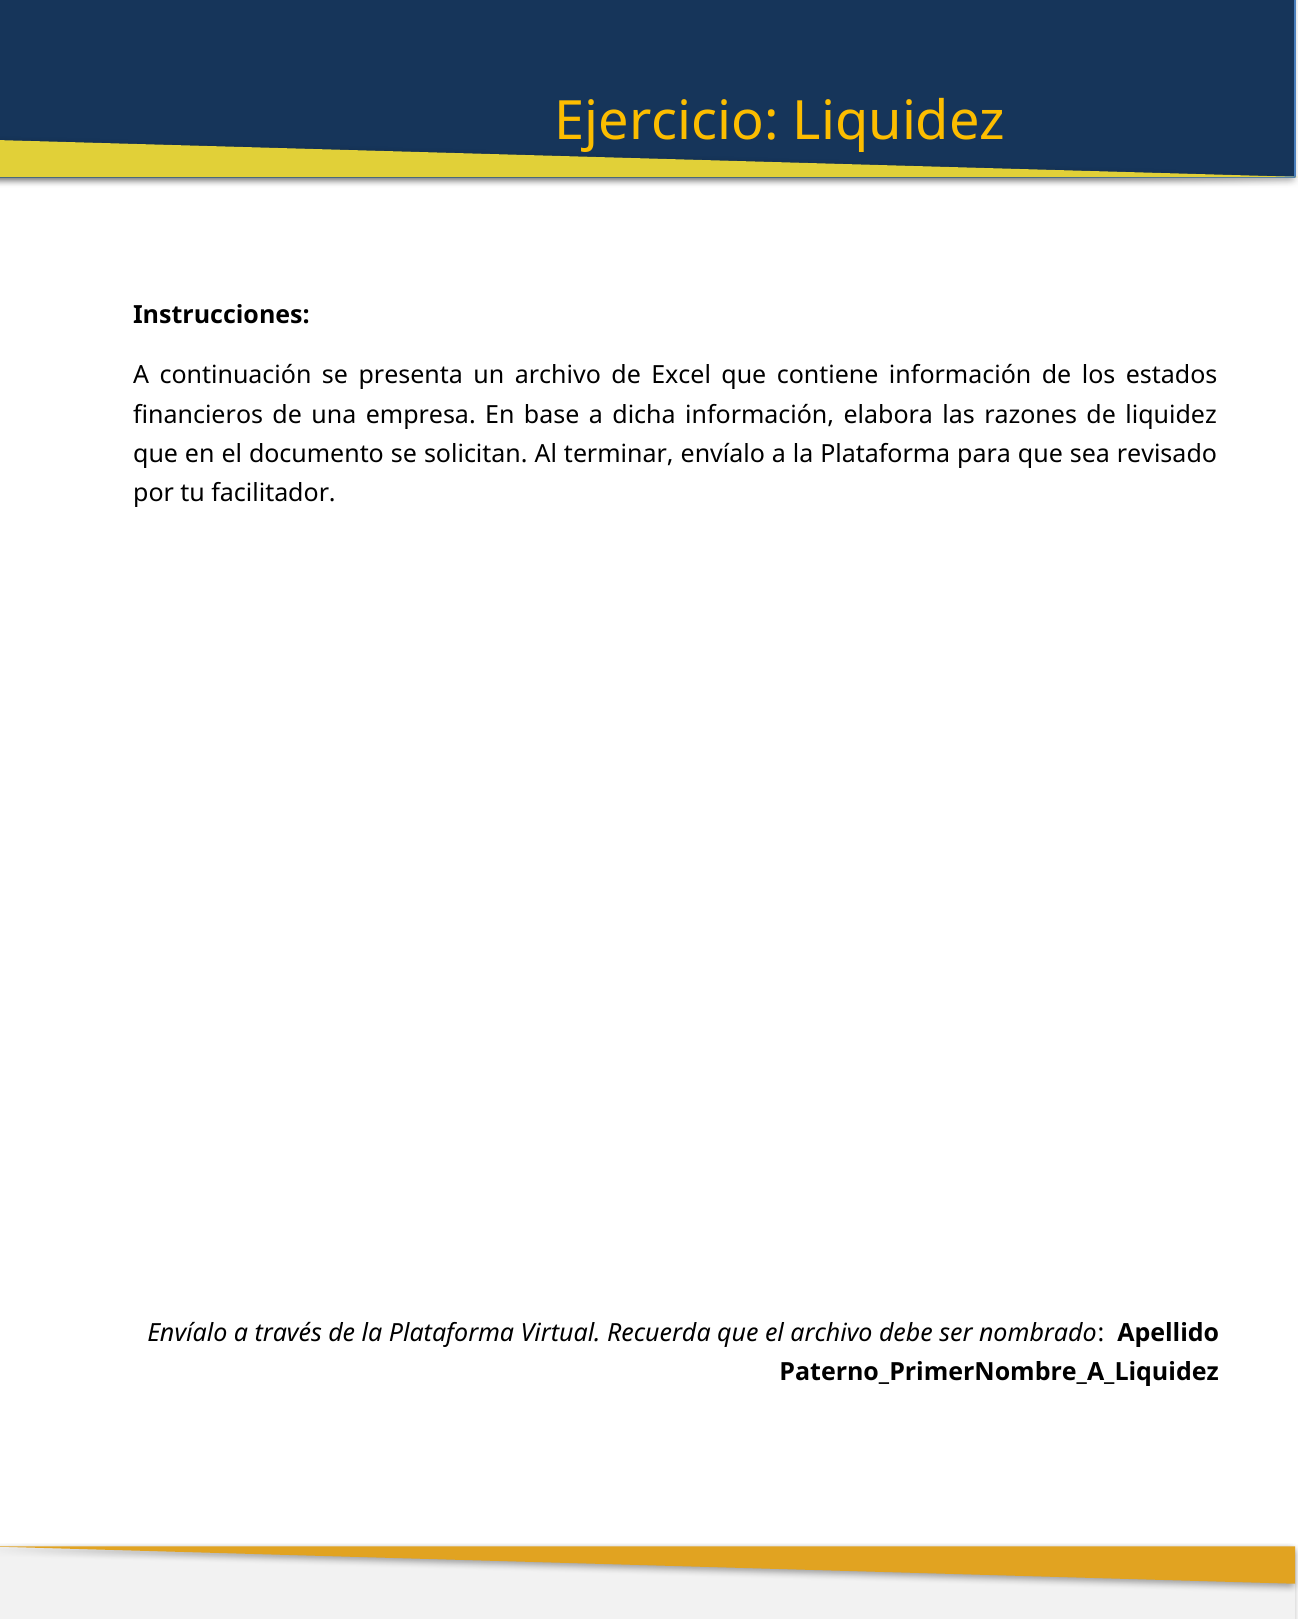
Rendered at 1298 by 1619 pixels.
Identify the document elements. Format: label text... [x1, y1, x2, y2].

text Envíalo a través de la Plataforma Virtual. Recuerda que el archivo debe ser nombrado: Apellido Paterno_PrimerNombre_A_Liquidez [133, 1315, 1219, 1388]
text A continuación se presenta un archivo de Excel que contiene información de los estados financieros de una empresa. En base a dicha información, elabora las razones de liquidez que en el documento se solicitan. Al terminar, envíalo a la Plataforma para que sea revisado por tu facilitador. [133, 357, 1219, 509]
text Instrucciones: [133, 297, 1219, 331]
